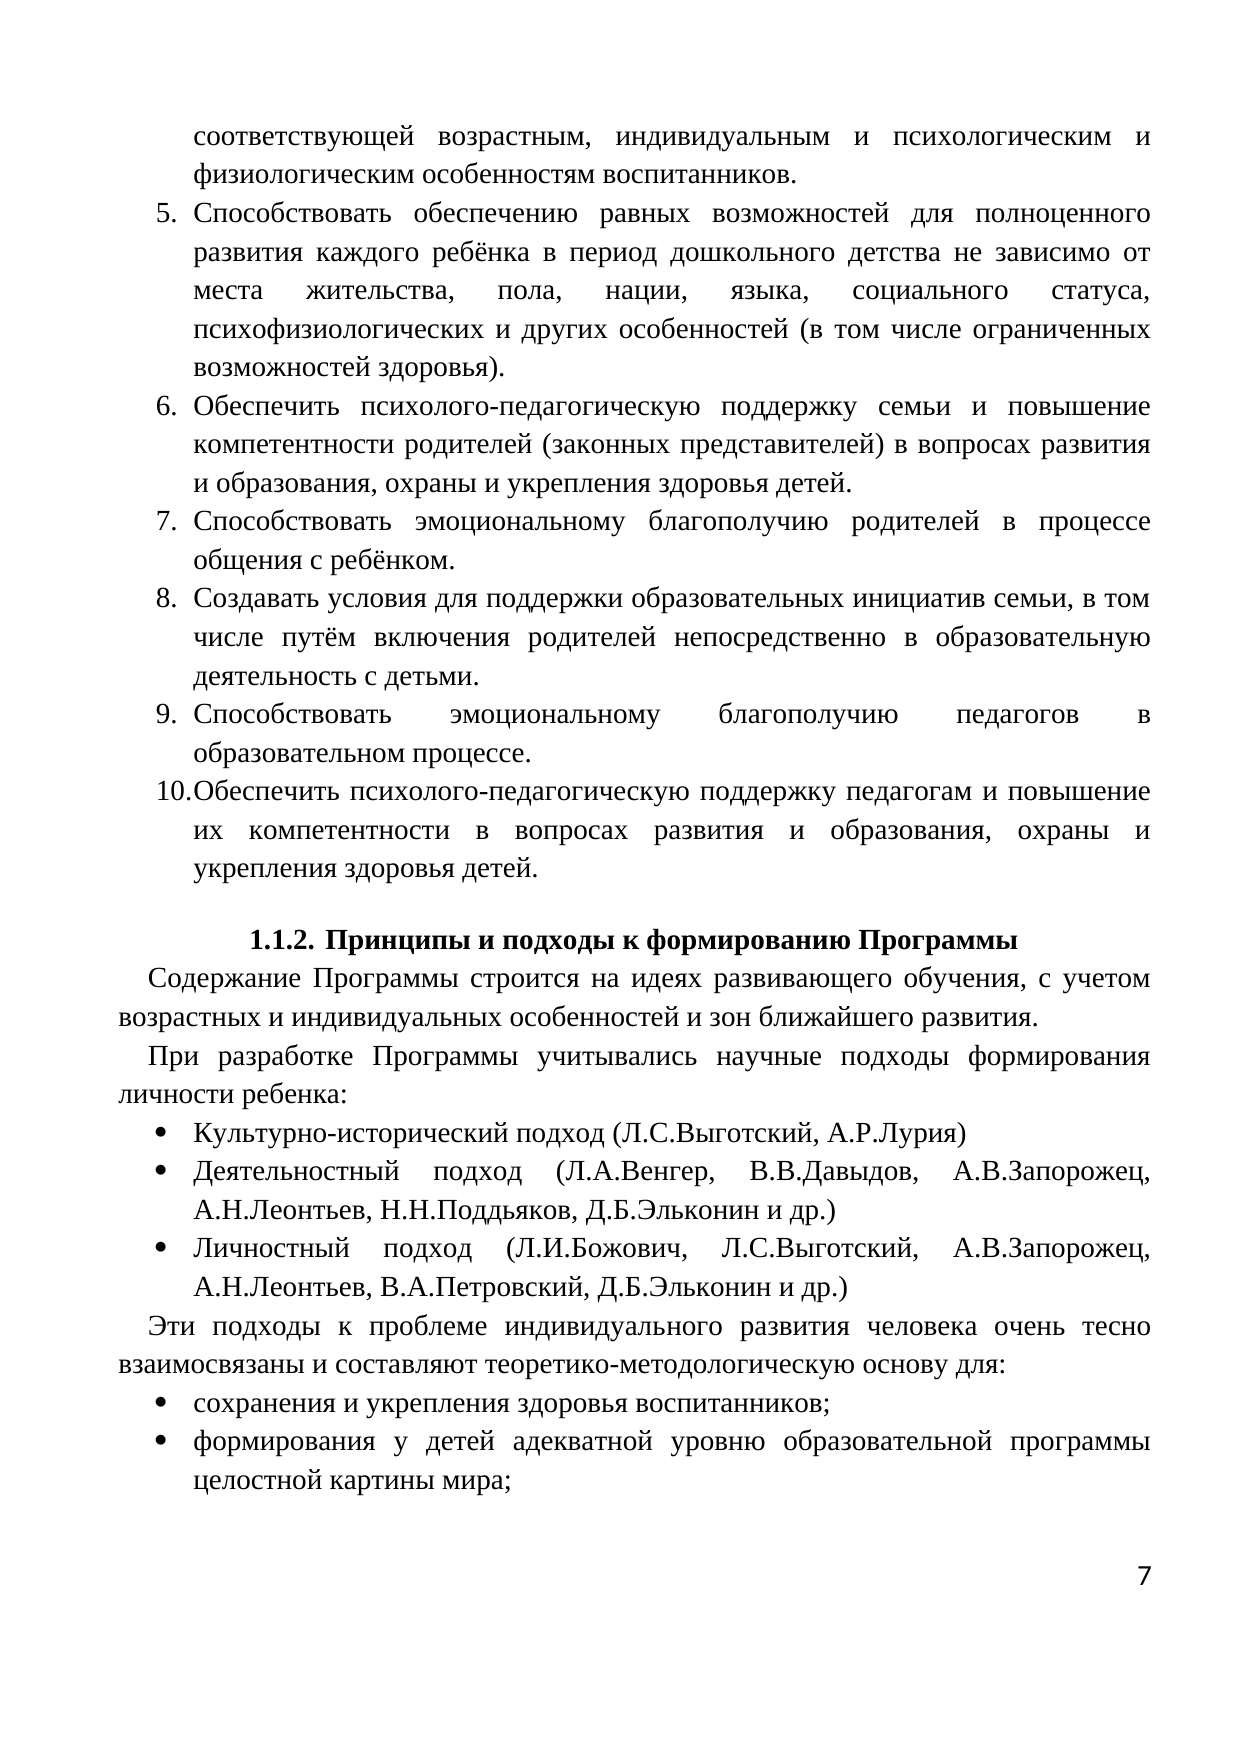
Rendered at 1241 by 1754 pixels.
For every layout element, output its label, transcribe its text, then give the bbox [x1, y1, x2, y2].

list Способствовать эмоциональному благополучию педагогов в образовательном процессе. [156, 696, 1152, 768]
text Содержание Программы строится на идеях развивающего обучения, с учетом возрастных и индивидуальных особенностей и зон ближайшего развития. [118, 961, 1152, 1033]
text Эти подходы к проблеме индивидуального развития человека очень тесно взаимосвязаны и составляют теоретико-методологическую основу для: [118, 1308, 1152, 1380]
list Личностный подход (Л.И.Божович, Л.С.Выготский, А.В.Запорожец, А.Н.Леонтьев, В.А.Петровский, Д.Б.Эльконин и др.) [156, 1231, 1152, 1303]
list Культурно-исторический подход (Л.С.Выготский, А.Р.Лурия) [156, 1115, 1152, 1148]
list Создавать условия для поддержки образовательных инициатив семьи, в том числе путём включения родителей непосредственно в образовательную деятельность с детьми. [156, 581, 1152, 691]
list Способствовать эмоциональному благополучию родителей в процессе общения с ребёнком. [156, 503, 1152, 576]
list Обеспечить психолого-педагогическую поддержку семьи и повышение компетентности родителей (законных представителей) в вопросах развития и образования, охраны и укрепления здоровья детей. [156, 388, 1152, 498]
list сохранения и укрепления здоровья воспитанников; [156, 1385, 1152, 1418]
list Принципы и подходы к формированию Программы [116, 922, 1152, 956]
list Обеспечить психолого-педагогическую поддержку педагогам и повышение их компетентности в вопросах развития и образования, охраны и укрепления здоровья детей. [156, 773, 1152, 884]
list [156, 118, 1152, 190]
text При разработке Программы учитывались научные подходы формирования личности ребенка: [118, 1038, 1152, 1110]
list формирования у детей адекватной уровню образовательной программы целостной картины мира; [156, 1423, 1152, 1496]
list Деятельностный подход (Л.А.Венгер, В.В.Давыдов, А.В.Запорожец, А.Н.Леонтьев, Н.Н.Поддьяков, Д.Б.Эльконин и др.) [156, 1153, 1152, 1226]
list Способствовать обеспечению равных возможностей для полноценного развития каждого ребёнка в период дошкольного детства не зависимо от места жительства, пола, нации, языка, социального статуса, психофизиологических и других особенностей (в том числе ограниченных возможностей здоровья). [156, 195, 1152, 383]
